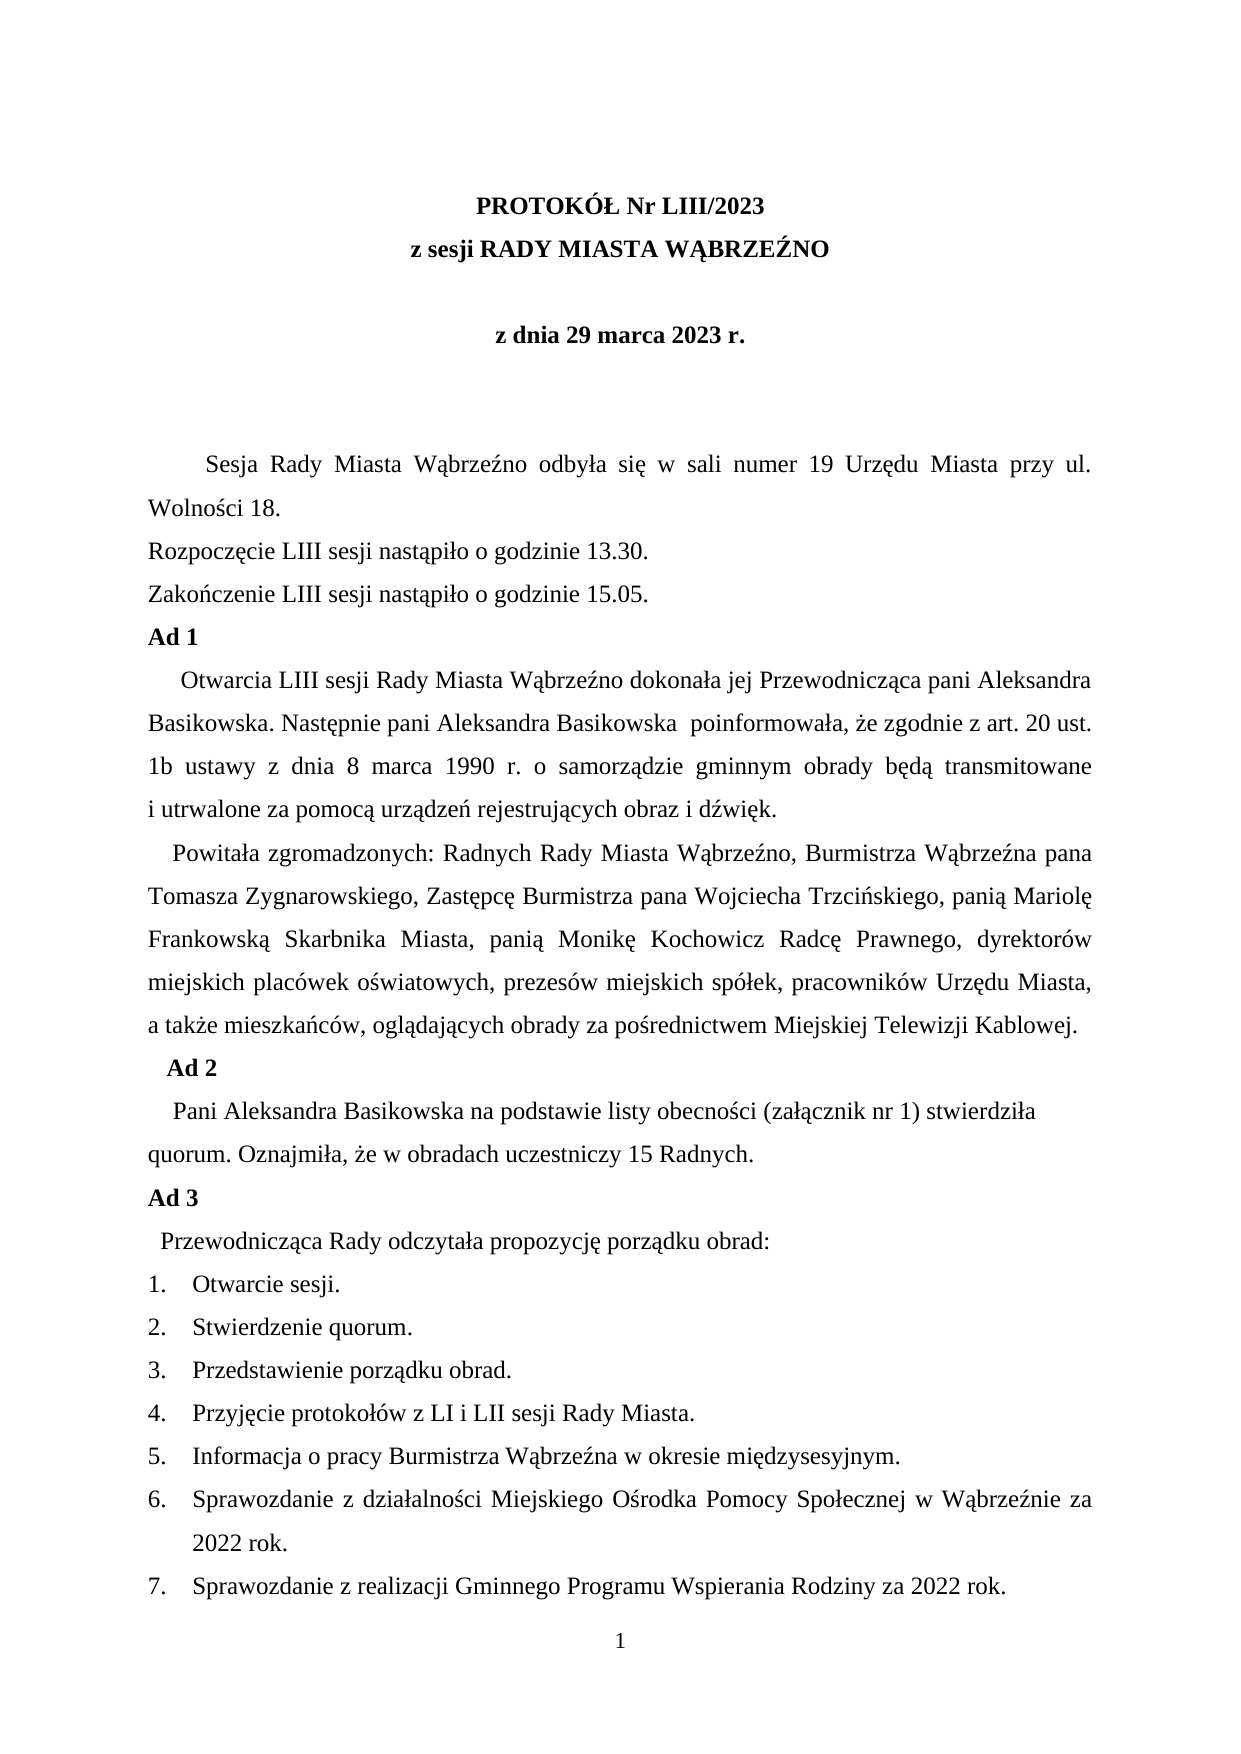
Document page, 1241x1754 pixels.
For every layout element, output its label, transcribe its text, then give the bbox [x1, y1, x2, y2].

list Otwarcie sesji. [148, 1269, 1093, 1298]
text Ad 1 [148, 622, 1093, 651]
text Pani Aleksandra Basikowska na podstawie listy obecności (załącznik nr 1) stwierdziła quorum. Oznajmiła, że w obradach uczestniczy 15 Radnych. [148, 1096, 1093, 1168]
text Przewodnicząca Rady odczytała propozycję porządku obrad: [148, 1226, 1093, 1254]
text Ad 3 [148, 1183, 1093, 1211]
list Informacja o pracy Burmistrza Wąbrzeźna w okresie międzysesyjnym. [148, 1441, 1093, 1470]
text PROTOKÓŁ Nr LIII/2023 [148, 191, 1093, 219]
list Sprawozdanie z realizacji Gminnego Programu Wspierania Rodziny za 2022 rok. [148, 1571, 1093, 1599]
text Rozpoczęcie LIII sesji nastąpiło o godzinie 13.30. [148, 536, 1093, 564]
text Otwarcia LIII sesji Rady Miasta Wąbrzeźno dokonała jej Przewodnicząca pani Aleksandra Basikowska. Następnie pani Aleksandra Basikowska poinformowała, że zgodnie z art. 20 ust. 1b ustawy z dnia 8 marca 1990 r. o samorządzie gminnym obrady będą transmitowane i utrwalone za pomocą urządzeń rejestrujących obraz i dźwięk. [148, 665, 1093, 823]
list Przyjęcie protokołów z LI i LII sesji Rady Miasta. [148, 1398, 1093, 1427]
text Powitała zgromadzonych: Radnych Rady Miasta Wąbrzeźno, Burmistrza Wąbrzeźna pana Tomasza Zygnarowskiego, Zastępcę Burmistrza pana Wojciecha Trzcińskiego, panią Mariolę Frankowską Skarbnika Miasta, panią Monikę Kochowicz Radcę Prawnego, dyrektorów miejskich placówek oświatowych, prezesów miejskich spółek, pracowników Urzędu Miasta, a także mieszkańców, oglądających obrady za pośrednictwem Miejskiej Telewizji Kablowej. [148, 838, 1093, 1039]
text Sesja Rady Miasta Wąbrzeźno odbyła się w sali numer 19 Urzędu Miasta przy ul. Wolności 18. [148, 449, 1093, 521]
list Sprawozdanie z działalności Miejskiego Ośrodka Pomocy Społecznej w Wąbrzeźnie za 2022 rok. [148, 1484, 1093, 1556]
text Ad 2 [148, 1053, 1093, 1082]
text Zakończenie LIII sesji nastąpiło o godzinie 15.05. [148, 579, 1093, 608]
list Stwierdzenie quorum. [148, 1312, 1093, 1341]
list Przedstawienie porządku obrad. [148, 1355, 1093, 1384]
text z dnia 29 marca 2023 r. [148, 320, 1093, 349]
text z sesji RADY MIASTA WĄBRZEŹNO [148, 234, 1093, 263]
